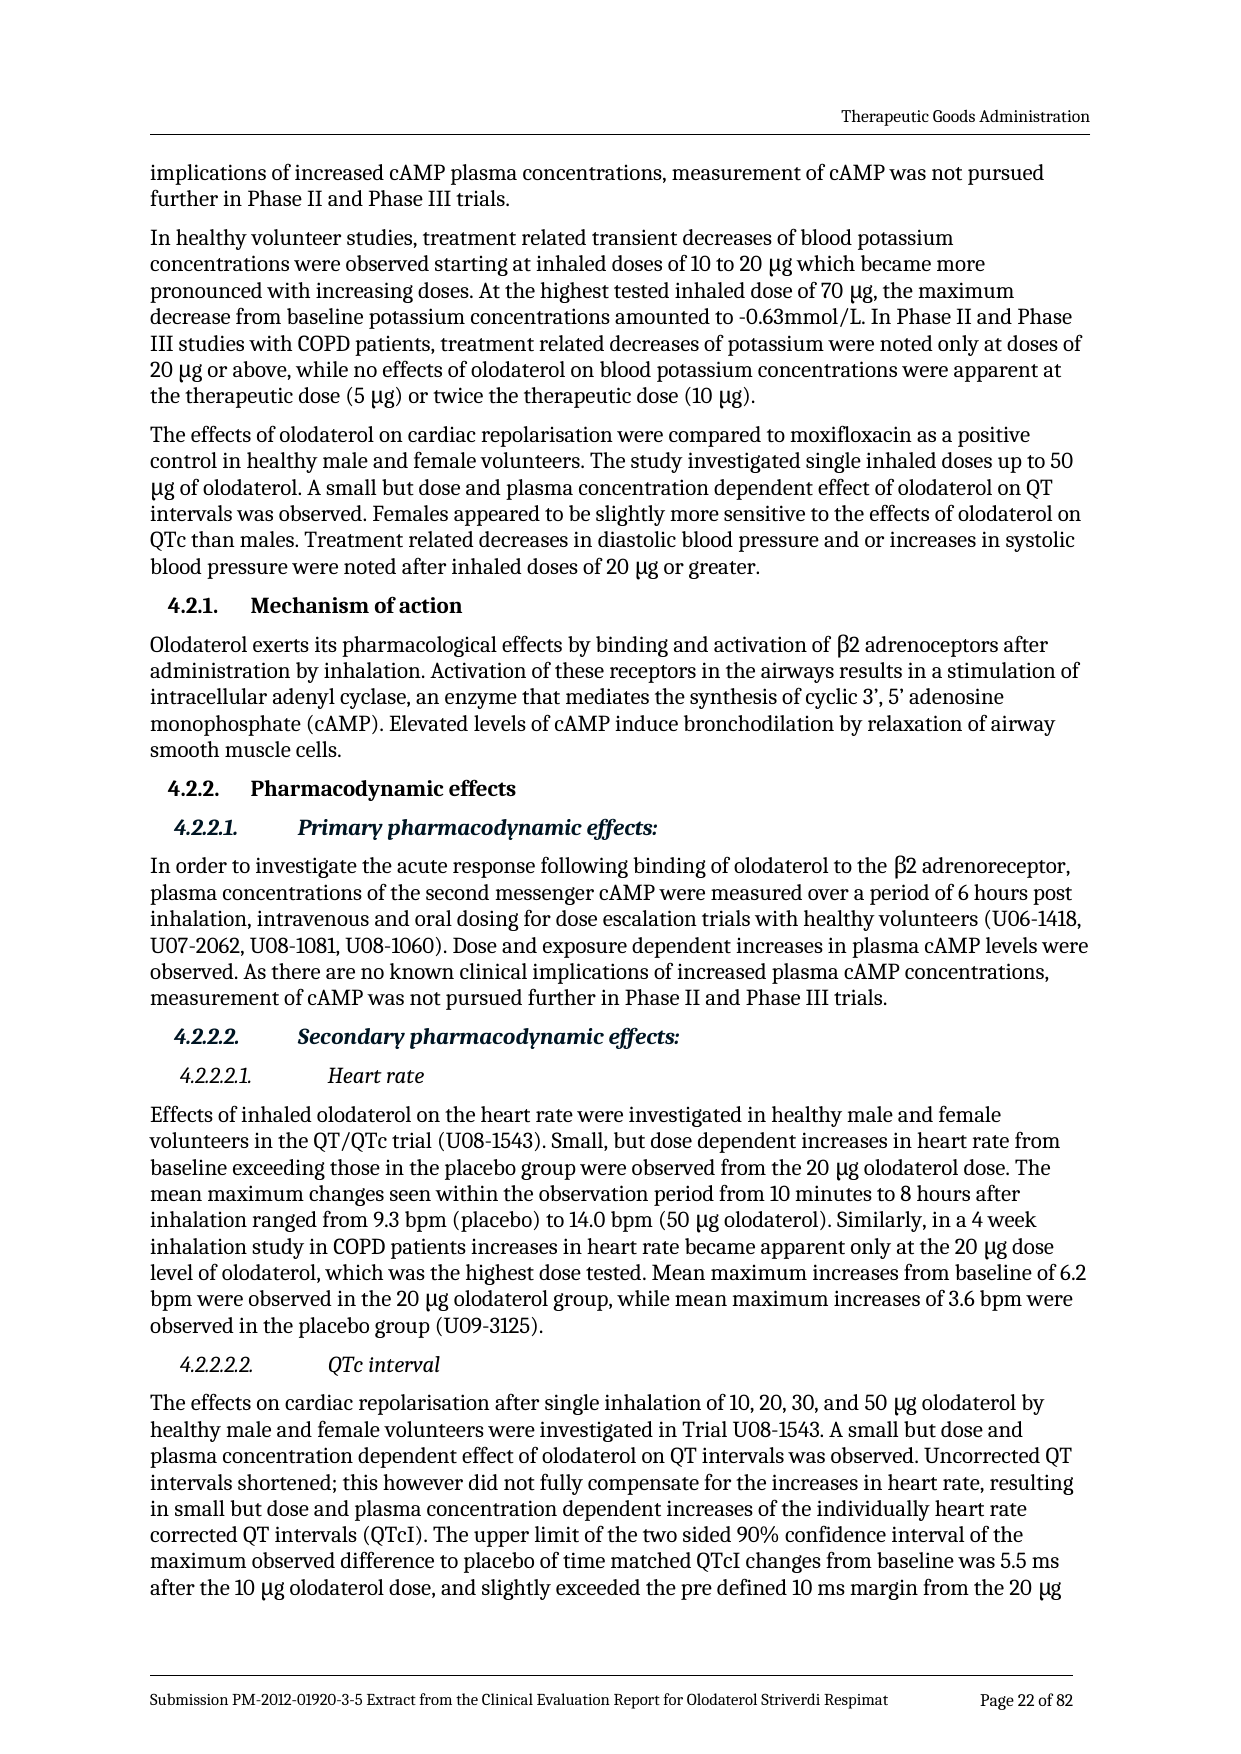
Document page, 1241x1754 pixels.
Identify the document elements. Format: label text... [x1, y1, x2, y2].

subtitle Pharmacodynamic effects [168, 776, 1090, 802]
subtitle Mechanism of action [168, 592, 1090, 619]
text The effects of olodaterol on cardiac repolarisation were compared to moxifloxacin as a positive control in healthy male and female volunteers. The study investigated single inhaled doses up to 50 μg of olodaterol. A small but dose and plasma concentration dependent effect of olodaterol on QT intervals was observed. Females appeared to be slightly more sensitive to the effects of olodaterol on QTc than males. Treatment related decreases in diastolic blood pressure and or increases in systolic blood pressure were noted after inhaled doses of 20 μg or greater. [150, 422, 1090, 580]
text Effects of inhaled olodaterol on the heart rate were investigated in healthy male and female volunteers in the QT/QTc trial (U08-1543). Small, but dose dependent increases in heart rate from baseline exceeding those in the placebo group were observed from the 20 μg olodaterol dose. The mean maximum changes seen within the observation period from 10 minutes to 8 hours after inhalation ranged from 9.3 bpm (placebo) to 14.0 bpm (50 μg olodaterol). Similarly, in a 4 week inhalation study in COPD patients increases in heart rate became apparent only at the 20 μg dose level of olodaterol, which was the highest dose tested. Mean maximum increases from baseline of 6.2 bpm were observed in the 20 μg olodaterol group, while mean maximum increases of 3.6 bpm were observed in the placebo group (U09-3125). [150, 1102, 1090, 1339]
subtitle Secondary pharmacodynamic effects: [174, 1024, 1090, 1050]
text In healthy volunteer studies, treatment related transient decreases of blood potassium concentrations were observed starting at inhaled doses of 10 to 20 μg which became more pronounced with increasing doses. At the highest tested inhaled dose of 70 μg, the maximum decrease from baseline potassium concentrations amounted to -0.63mmol/L. In Phase II and Phase III studies with COPD patients, treatment related decreases of potassium were noted only at doses of 20 μg or above, while no effects of olodaterol on blood potassium concentrations were apparent at the therapeutic dose (5 μg) or twice the therapeutic dose (10 μg). [150, 225, 1090, 409]
subtitle Primary pharmacodynamic effects: [174, 814, 1090, 841]
text In order to investigate the acute response following binding of olodaterol to the β2 adrenoreceptor, plasma concentrations of the second messenger cAMP were measured over a period of 6 hours post inhalation, intravenous and oral dosing for dose escalation trials with healthy volunteers (U06-1418, U07-2062, U08-1081, U08-1060). Dose and exposure dependent increases in plasma cAMP levels were observed. As there are no known clinical implications of increased plasma cAMP concentrations, measurement of cAMP was not pursued further in Phase II and Phase III trials. [150, 853, 1090, 1011]
text Olodaterol exerts its pharmacological effects by binding and activation of β2 adrenoceptors after administration by inhalation. Activation of these receptors in the airways results in a stimulation of intracellular adenyl cyclase, an enzyme that mediates the synthesis of cyclic 3’, 5’ adenosine monophosphate (cAMP). Elevated levels of cAMP induce bronchodilation by relaxation of airway smooth muscle cells. [150, 631, 1090, 763]
subtitle QTc interval [179, 1351, 1090, 1378]
subtitle Heart rate [179, 1063, 1090, 1089]
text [150, 1390, 1090, 1601]
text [150, 160, 1090, 212]
